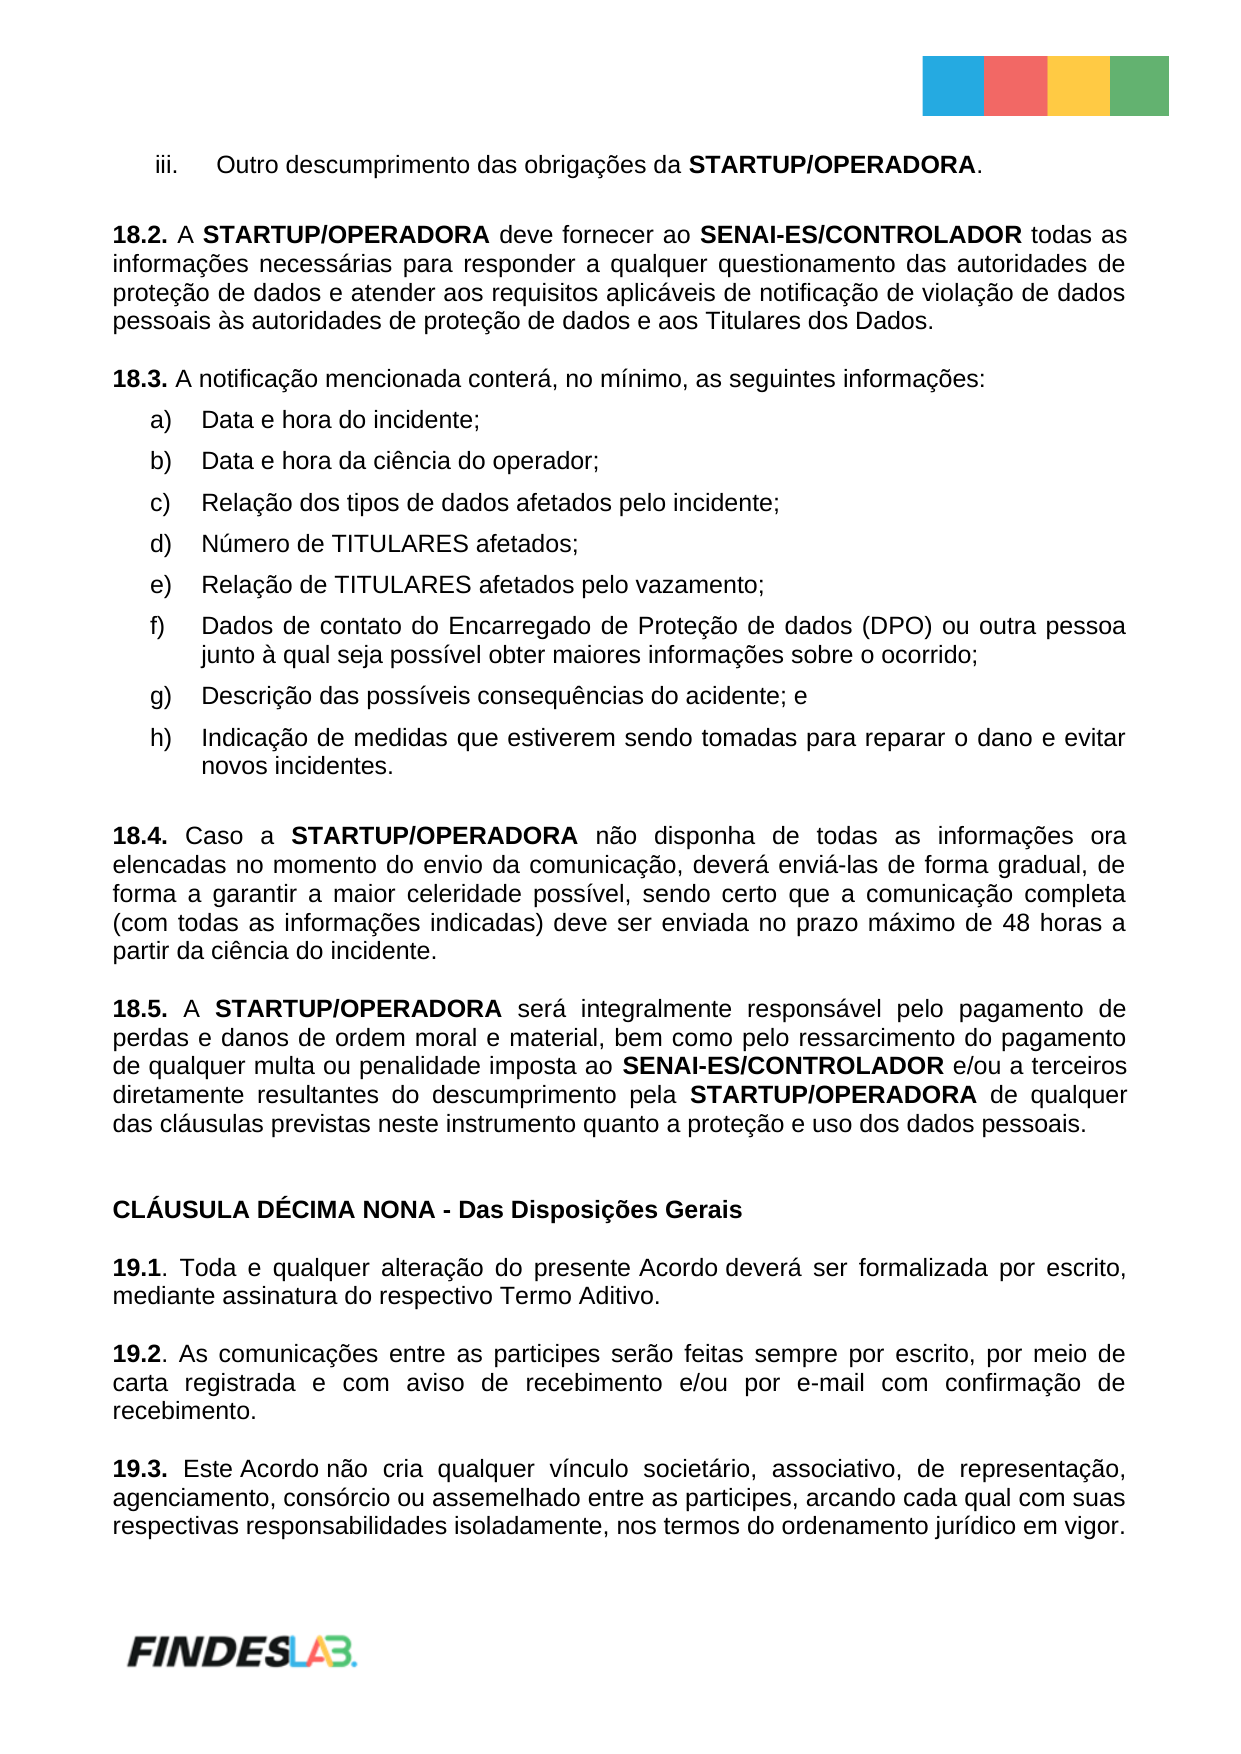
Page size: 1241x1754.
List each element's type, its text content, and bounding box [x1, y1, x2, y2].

list Data e hora do incidente; [150, 405, 1128, 434]
text 19.2. As comunicações entre as participes serão feitas sempre por escrito, por meio de carta registrada e com aviso de recebimento e/ou por e-mail com confirmação de recebimento. [112, 1339, 1128, 1425]
list Data e hora da ciência do operador; [150, 446, 1128, 475]
list Relação dos tipos de dados afetados pelo incidente; [150, 487, 1128, 516]
text 18.2. A STARTUP/OPERADORA deve fornecer ao SENAI-ES/controlador todas as informações necessárias para responder a qualquer questionamento das autoridades de proteção de dados e atender aos requisitos aplicáveis de notificação de violação de dados pessoais às autoridades de proteção de dados e aos Titulares dos Dados. [112, 220, 1128, 335]
text 18.5. A STARTUP/OPERADORA será integralmente responsável pelo pagamento de perdas e danos de ordem moral e material, bem como pelo ressarcimento do pagamento de qualquer multa ou penalidade imposta ao SENAI-ES/CONTROLADOR e/ou a terceiros diretamente resultantes do descumprimento pela STARTUP/OPERADORA de qualquer das cláusulas previstas neste instrumento quanto a proteção e uso dos dados pessoais. [112, 994, 1128, 1137]
text 19.3. Este Acordo não cria qualquer vínculo societário, associativo, de representação, agenciamento, consórcio ou assemelhado entre as participes, arcando cada qual com suas respectivas responsabilidades isoladamente, nos termos do ordenamento jurídico em vigor. [112, 1454, 1128, 1540]
list Outro descumprimento das obrigações da STARTUP/OperadorA. [178, 150, 1128, 179]
list Relação de TITULARES afetados pelo vazamento; [150, 570, 1128, 599]
list Descrição das possíveis consequências do acidente; e [150, 681, 1128, 710]
list Dados de contato do Encarregado de Proteção de dados (DPO) ou outra pessoa junto à qual seja possível obter maiores informações sobre o ocorrido; [150, 611, 1128, 669]
text 19.1. Toda e qualquer alteração do presente Acordo deverá ser formalizada por escrito, mediante assinatura do respectivo Termo Aditivo. [112, 1252, 1128, 1310]
list Indicação de medidas que estiverem sendo tomadas para reparar o dano e evitar novos incidentes. [150, 722, 1128, 780]
text 18.3. A notificação mencionada conterá, no mínimo, as seguintes informações: [112, 335, 1128, 392]
list Número de TITULARES afetados; [150, 529, 1128, 557]
text 18.4. Caso a STARTUP/OPERADORA não disponha de todas as informações ora elencadas no momento do envio da comunicação, deverá enviá-las de forma gradual, de forma a garantir a maior celeridade possível, sendo certo que a comunicação completa (com todas as informações indicadas) deve ser enviada no prazo máximo de 48 horas a partir da ciência do incidente. [112, 821, 1128, 965]
picture [112, 1619, 374, 1682]
text CLÁUSULA DÉCIMA NONA - Das Disposições Gerais [112, 1195, 1128, 1224]
picture [922, 56, 1169, 116]
